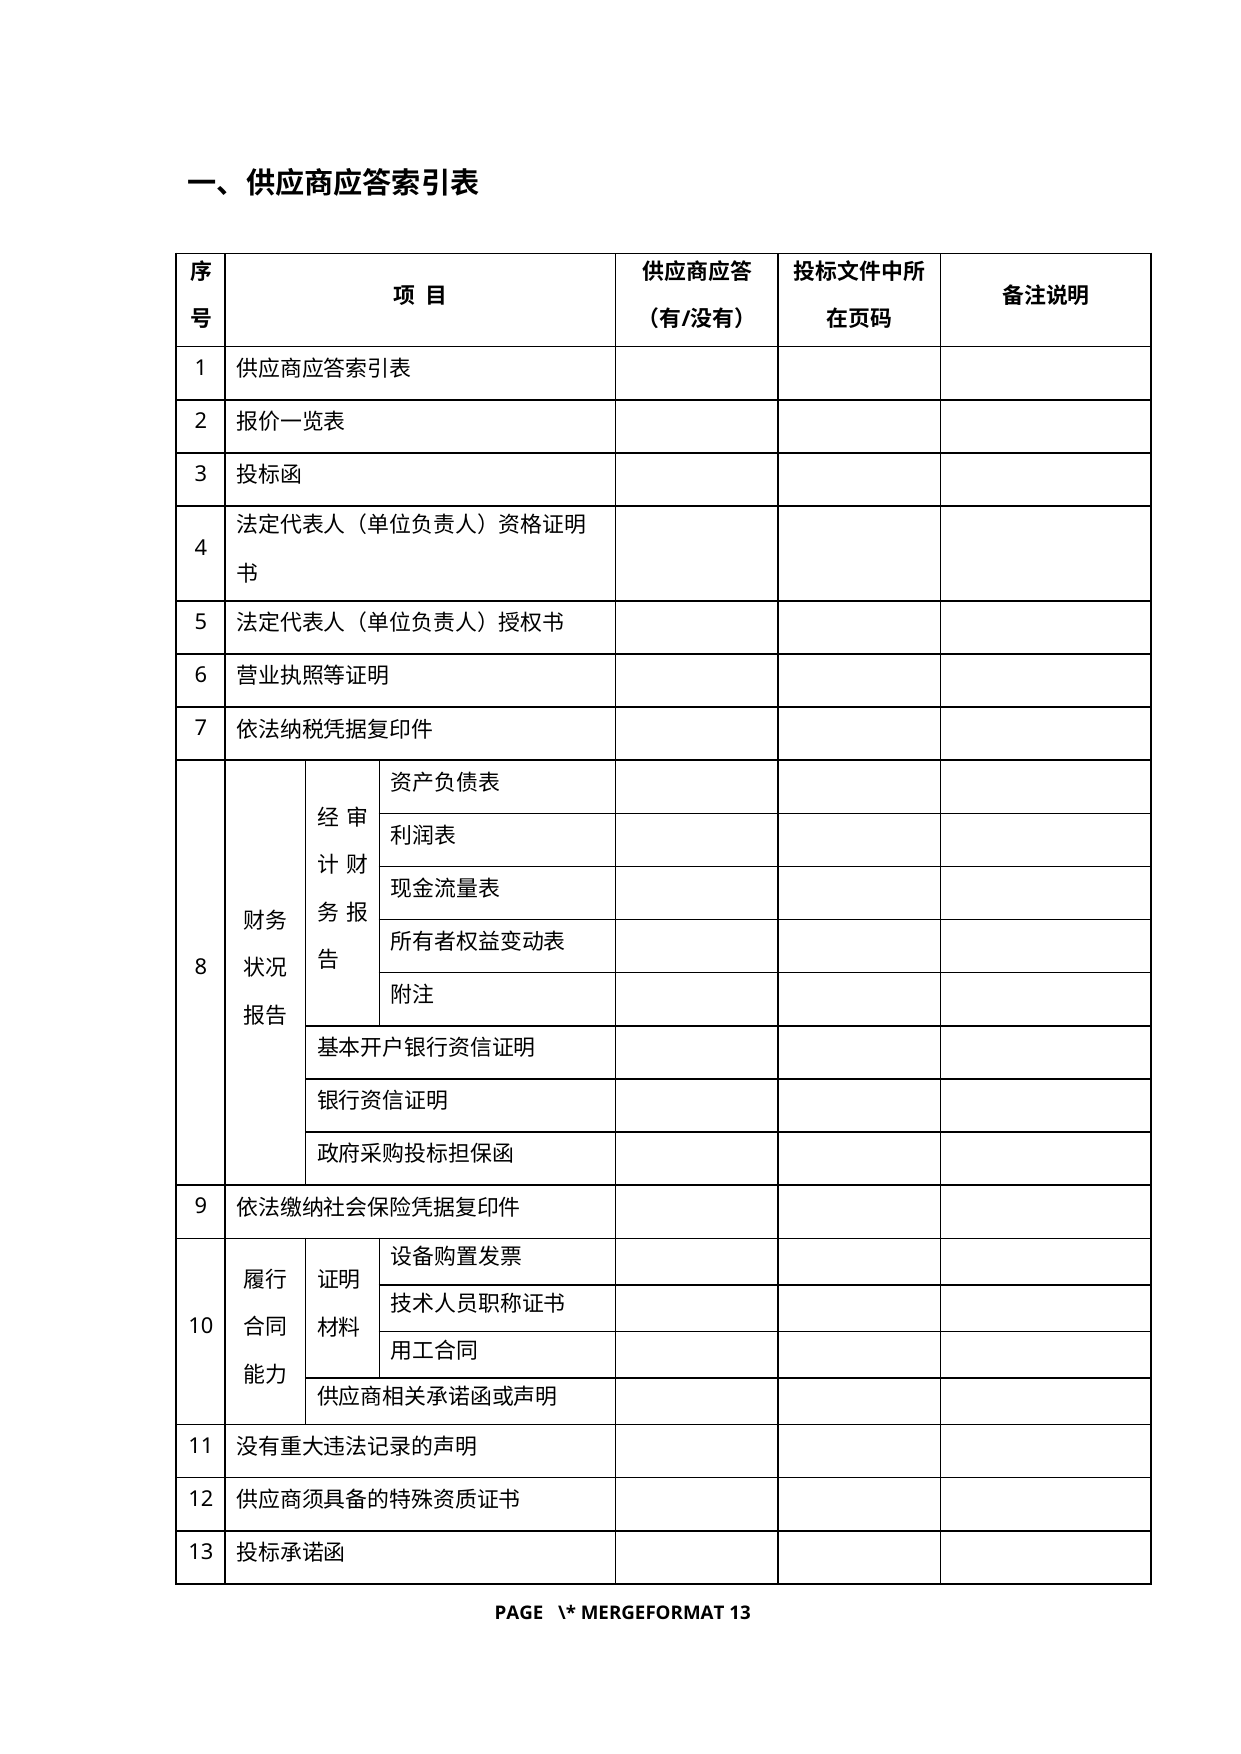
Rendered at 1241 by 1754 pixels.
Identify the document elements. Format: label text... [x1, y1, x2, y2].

table_cell [616, 708, 777, 759]
table_cell [616, 814, 777, 866]
table_cell [616, 401, 777, 452]
table_cell [941, 1239, 1150, 1284]
table_cell [941, 761, 1150, 812]
table_cell [779, 1080, 940, 1131]
table_cell 利润表 [380, 814, 615, 866]
table_cell [941, 454, 1150, 505]
table_cell [941, 401, 1150, 452]
table_cell 报价一览表 [226, 401, 615, 452]
table_cell [616, 1286, 777, 1331]
table_cell [941, 602, 1150, 653]
table_cell 证明材料 [306, 1239, 379, 1377]
table_cell [616, 1425, 777, 1477]
table_cell 依法缴纳社会保险凭据复印件 [226, 1186, 615, 1237]
table_cell [779, 1239, 940, 1284]
text 一、供应商应答索引表 [187, 160, 1053, 202]
table_cell [941, 1478, 1150, 1530]
table_cell [616, 973, 777, 1025]
table_cell [941, 1532, 1150, 1583]
table_cell 1 [177, 347, 224, 399]
table_cell 基本开户银行资信证明 [306, 1027, 615, 1078]
table_header 供应商应答 （有/没有） [616, 254, 777, 346]
table_cell 所有者权益变动表 [380, 920, 615, 972]
table_cell 投标承诺函 [226, 1532, 615, 1583]
table_cell [779, 454, 940, 505]
table_cell [779, 708, 940, 759]
table_cell 法定代表人（单位负责人）授权书 [226, 602, 615, 653]
table_cell 用工合同 [380, 1332, 615, 1377]
table_cell [941, 1332, 1150, 1377]
table_cell 附注 [380, 973, 615, 1025]
table_cell 9 [177, 1186, 224, 1237]
table_cell 设备购置发票 [380, 1239, 615, 1284]
table_cell [616, 1532, 777, 1583]
table_cell [941, 1425, 1150, 1477]
table_cell [616, 761, 777, 812]
table_cell 12 [177, 1478, 224, 1530]
table_cell [941, 973, 1150, 1025]
table_cell [779, 507, 940, 600]
table_header 投标文件中所在页码 [779, 254, 940, 346]
table_cell [941, 507, 1150, 600]
table_cell [616, 1332, 777, 1377]
table_cell [941, 1027, 1150, 1078]
table_cell 财务状况报告 [226, 761, 305, 1184]
table_cell [779, 1478, 940, 1530]
table_cell [779, 1133, 940, 1184]
table_cell [941, 1186, 1150, 1237]
table_cell 10 [177, 1239, 224, 1424]
table_cell [779, 655, 940, 706]
table_cell [941, 347, 1150, 399]
table_header 项 目 [226, 254, 615, 346]
table_cell [941, 1133, 1150, 1184]
table_cell 2 [177, 401, 224, 452]
table_cell 现金流量表 [380, 867, 615, 919]
table_cell [616, 867, 777, 919]
table_cell [779, 347, 940, 399]
table_header 备注说明 [941, 254, 1150, 346]
table_cell 供应商须具备的特殊资质证书 [226, 1478, 615, 1530]
table_cell 技术人员职称证书 [380, 1286, 615, 1331]
table_cell 3 [177, 454, 224, 505]
table_cell 资产负债表 [380, 761, 615, 812]
table_cell [779, 602, 940, 653]
table_cell 13 [177, 1532, 224, 1583]
table_cell 没有重大违法记录的声明 [226, 1425, 615, 1477]
table_cell [616, 602, 777, 653]
table_cell [941, 655, 1150, 706]
table_cell 6 [177, 655, 224, 706]
table_cell [616, 507, 777, 600]
table_cell [779, 1379, 940, 1424]
table_cell [941, 867, 1150, 919]
table_cell 政府采购投标担保函 [306, 1133, 615, 1184]
table_cell [779, 1425, 940, 1477]
table_cell 经审计财务报告 [306, 761, 379, 1025]
table_cell 5 [177, 602, 224, 653]
table_cell [941, 1379, 1150, 1424]
table_cell [616, 347, 777, 399]
table_cell 法定代表人（单位负责人）资格证明书 [226, 507, 615, 600]
table_cell [616, 920, 777, 972]
table_cell [616, 1027, 777, 1078]
table_cell [779, 973, 940, 1025]
table_cell [941, 1286, 1150, 1331]
table_cell 4 [177, 507, 224, 600]
table_cell [616, 454, 777, 505]
table_cell [616, 1080, 777, 1131]
table_cell [779, 1332, 940, 1377]
table_cell [779, 814, 940, 866]
table_header 序号 [177, 254, 224, 346]
table_cell [616, 1186, 777, 1237]
table_cell [779, 920, 940, 972]
table_cell 依法纳税凭据复印件 [226, 708, 615, 759]
table_cell 7 [177, 708, 224, 759]
table_cell [616, 1478, 777, 1530]
table_cell [779, 401, 940, 452]
table_cell [779, 1286, 940, 1331]
table_cell [779, 761, 940, 812]
table_cell 8 [177, 761, 224, 1184]
table_cell [941, 708, 1150, 759]
table_cell [616, 1239, 777, 1284]
table_cell [779, 1532, 940, 1583]
table_cell 11 [177, 1425, 224, 1477]
table_cell 投标函 [226, 454, 615, 505]
table_cell [616, 1379, 777, 1424]
table_cell 营业执照等证明 [226, 655, 615, 706]
table_cell [779, 1186, 940, 1237]
table_cell [941, 814, 1150, 866]
table_cell [941, 1080, 1150, 1131]
table_cell [616, 655, 777, 706]
table_cell 银行资信证明 [306, 1080, 615, 1131]
table_cell 履行合同能力 [226, 1239, 305, 1424]
table_cell 供应商相关承诺函或声明 [306, 1379, 615, 1424]
table_cell 供应商应答索引表 [226, 347, 615, 399]
table_cell [779, 867, 940, 919]
table_cell [941, 920, 1150, 972]
table_cell [616, 1133, 777, 1184]
table_cell [779, 1027, 940, 1078]
